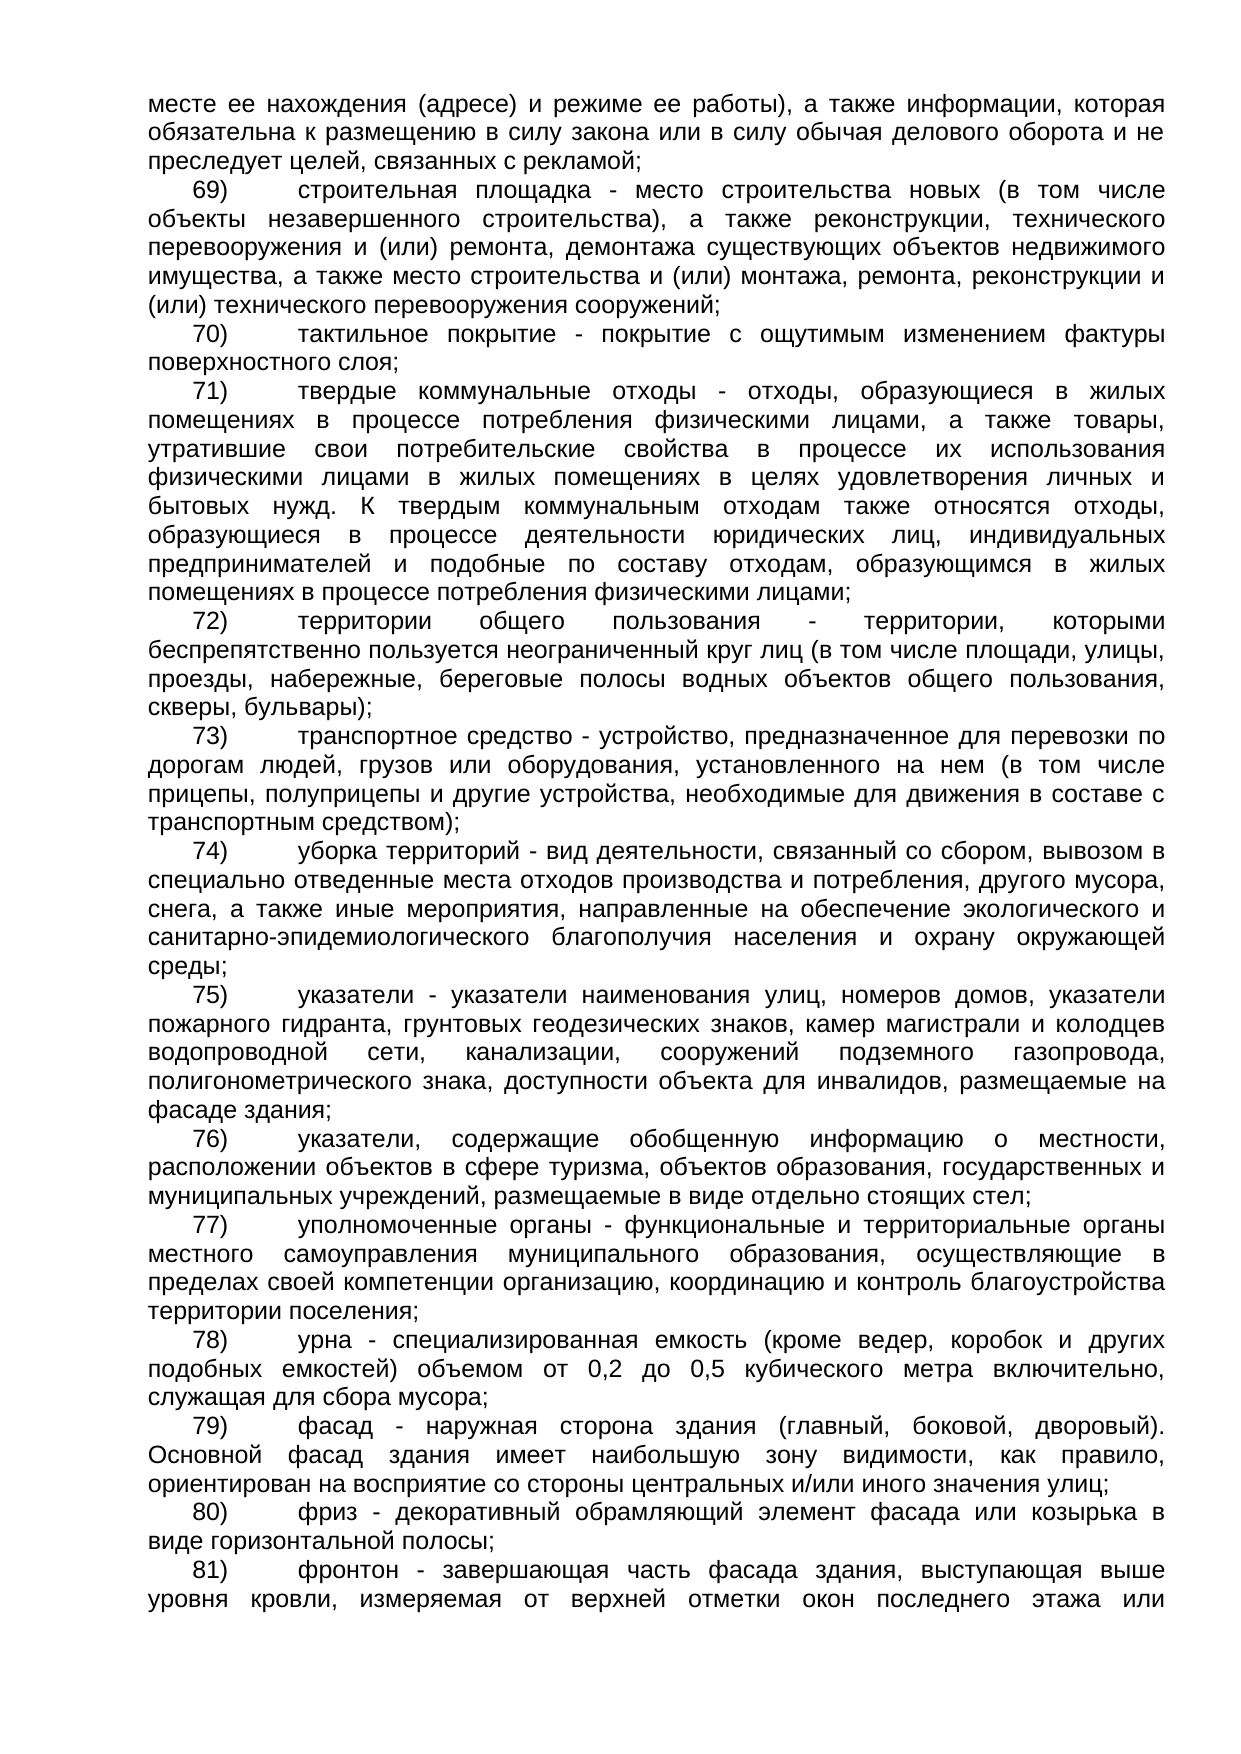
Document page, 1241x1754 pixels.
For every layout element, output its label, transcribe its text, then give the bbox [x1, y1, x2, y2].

list указатели, содержащие обобщенную информацию о местности, расположении объектов в сфере туризма, объектов образования, государственных и муниципальных учреждений, размещаемые в виде отдельно стоящих стел; [148, 1123, 1166, 1210]
list уборка территорий - вид деятельности, связанный со сбором, вывозом в специально отведенные места отходов производства и потребления, другого мусора, снега, а также иные мероприятия, направленные на обеспечение экологического и санитарно-эпидемиологического благополучия населения и охрану окружающей среды; [148, 836, 1166, 980]
list тактильное покрытие - покрытие с ощутимым изменением фактуры поверхностного слоя; [148, 318, 1166, 376]
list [148, 1555, 1166, 1612]
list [148, 88, 1166, 175]
list территории общего пользования - территории, которыми беспрепятственно пользуется неограниченный круг лиц (в том числе площади, улицы, проезды, набережные, береговые полосы водных объектов общего пользования, скверы, бульвары); [148, 606, 1166, 721]
list фасад - наружная сторона здания (главный, боковой, дворовый). Основной фасад здания имеет наибольшую зону видимости, как правило, ориентирован на восприятие со стороны центральных и/или иного значения улиц; [148, 1411, 1166, 1497]
list транспортное средство - устройство, предназначенное для перевозки по дорогам людей, грузов или оборудования, установленного на нем (в том числе прицепы, полуприцепы и другие устройства, необходимые для движения в составе с транспортным средством); [148, 721, 1166, 836]
list твердые коммунальные отходы - отходы, образующиеся в жилых помещениях в процессе потребления физическими лицами, а также товары, утратившие свои потребительские свойства в процессе их использования физическими лицами в жилых помещениях в целях удовлетворения личных и бытовых нужд. К твердым коммунальным отходам также относятся отходы, образующиеся в процессе деятельности юридических лиц, индивидуальных предпринимателей и подобные по составу отходам, образующимся в жилых помещениях в процессе потребления физическими лицами; [148, 376, 1166, 606]
list указатели - указатели наименования улиц, номеров домов, указатели пожарного гидранта, грунтовых геодезических знаков, камер магистрали и колодцев водопроводной сети, канализации, сооружений подземного газопровода, полигонометрического знака, доступности объекта для инвалидов, размещаемые на фасаде здания; [148, 980, 1166, 1123]
list фриз - декоративный обрамляющий элемент фасада или козырька в виде горизонтальной полосы; [148, 1497, 1166, 1555]
list урна - специализированная емкость (кроме ведер, коробок и других подобных емкостей) объемом от 0,2 до 0,5 кубического метра включительно, служащая для сбора мусора; [148, 1325, 1166, 1411]
list уполномоченные органы - функциональные и территориальные органы местного самоуправления муниципального образования, осуществляющие в пределах своей компетенции организацию, координацию и контроль благоустройства территории поселения; [148, 1210, 1166, 1325]
list строительная площадка - место строительства новых (в том числе объекты незавершенного строительства), а также реконструкции, технического перевооружения и (или) ремонта, демонтажа существующих объектов недвижимого имущества, а также место строительства и (или) монтажа, ремонта, реконструкции и (или) технического перевооружения сооружений; [148, 175, 1166, 318]
